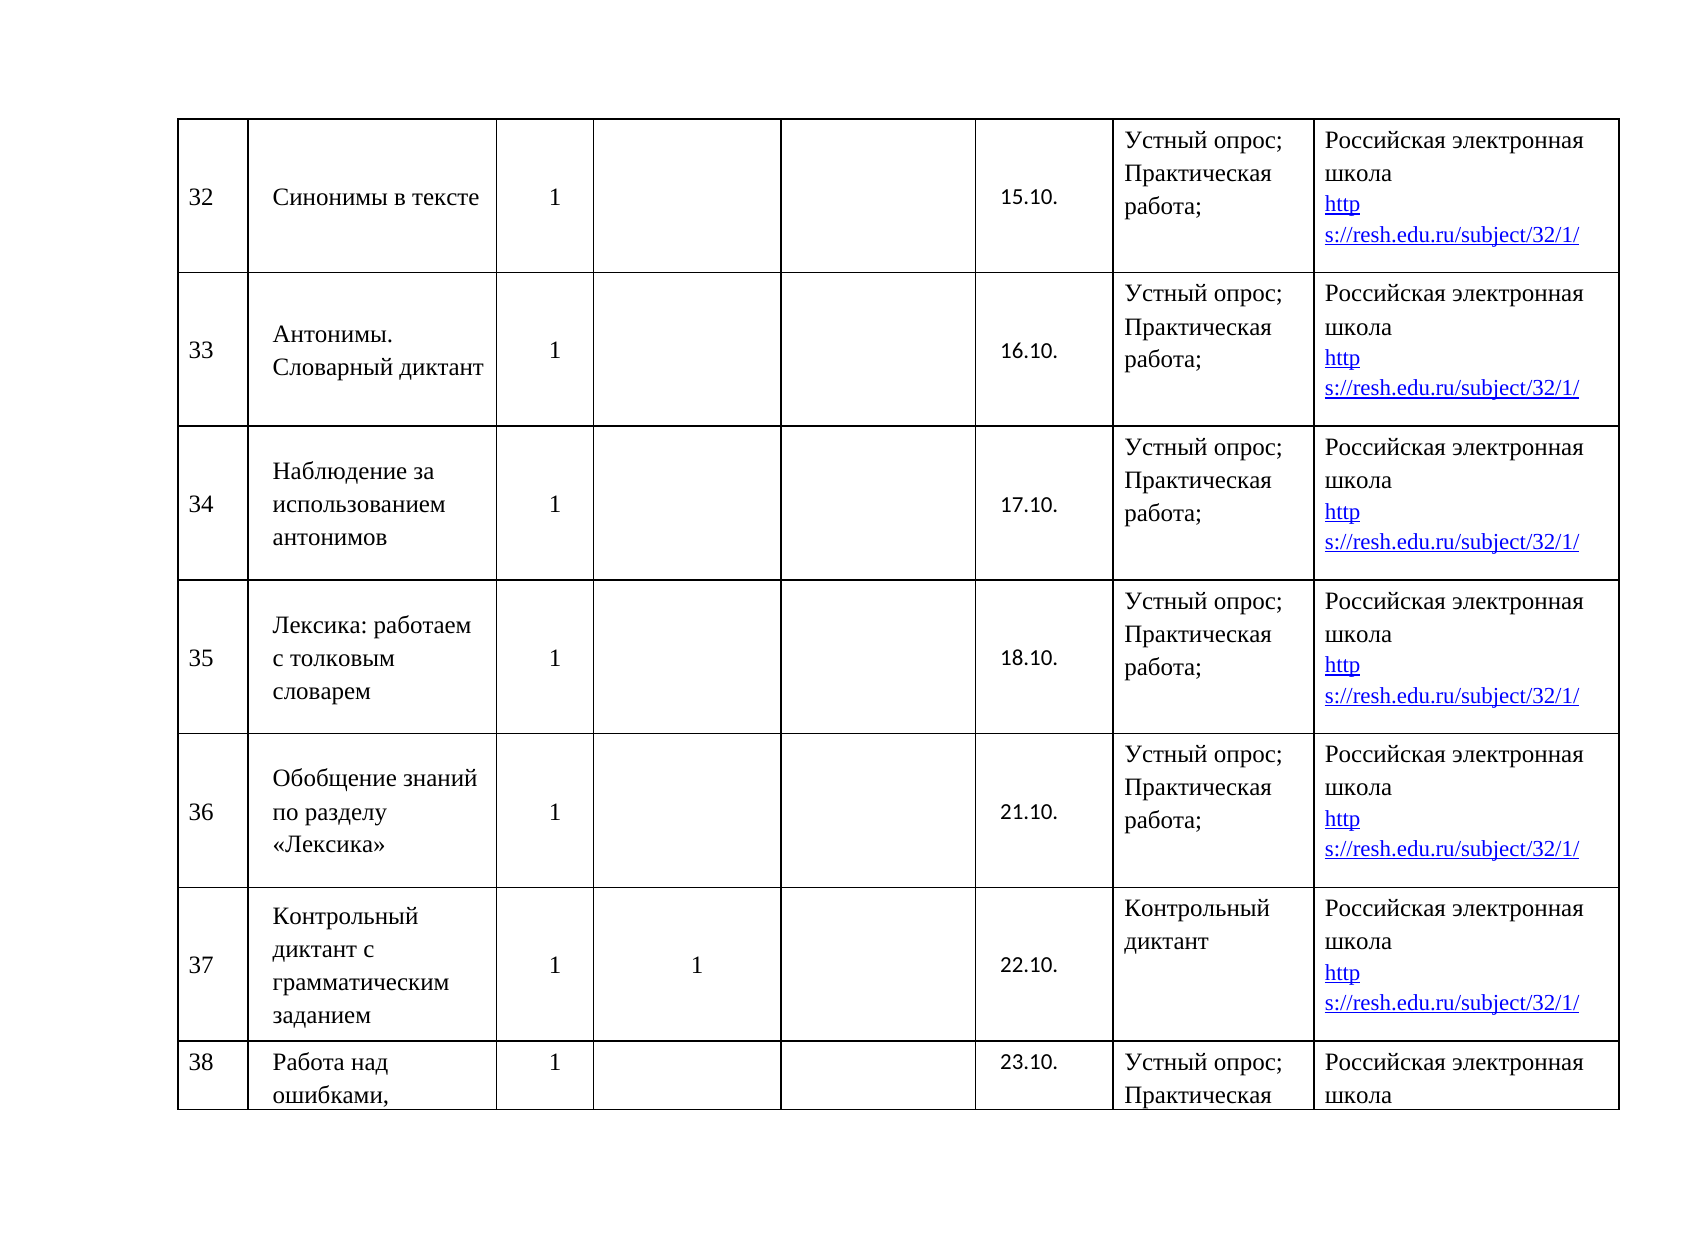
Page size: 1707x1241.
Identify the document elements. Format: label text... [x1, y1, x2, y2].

table_cell Антонимы. Словарный диктант [249, 273, 496, 425]
table_cell 1 [497, 273, 593, 425]
table_cell Контрольный диктант [1114, 888, 1313, 1040]
table_cell 17.10. [976, 427, 1112, 579]
table_cell Устный опрос; Практическая работа; [1114, 427, 1313, 579]
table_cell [1114, 1042, 1313, 1108]
table_cell 1 [497, 120, 593, 272]
table_cell 15.10. [976, 120, 1112, 272]
table_cell 1 [497, 888, 593, 1040]
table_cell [1315, 273, 1618, 425]
table_cell [782, 581, 975, 733]
table_cell Контрольный диктант с грамматическим заданием [249, 888, 496, 1040]
table_cell 22.10. [976, 888, 1112, 1040]
table_cell [782, 734, 975, 886]
table_cell 16.10. [976, 273, 1112, 425]
table_cell [782, 888, 975, 1040]
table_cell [249, 1042, 496, 1108]
table_cell 18.10. [976, 581, 1112, 733]
table_cell Устный опрос; Практическая работа; [1114, 581, 1313, 733]
table_cell [782, 1042, 975, 1108]
table_cell 1 [594, 888, 780, 1040]
table_cell [782, 120, 975, 272]
table_cell Обобщение знаний по разделу «Лексика» [249, 734, 496, 886]
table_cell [1315, 120, 1618, 272]
table_cell Российская электронная школа https://resh.edu.ru/subject/32/1/ [1315, 888, 1618, 1040]
table_cell 1 [497, 734, 593, 886]
table_cell 34 [179, 427, 247, 579]
table_cell 35 [179, 581, 247, 733]
table_cell [782, 273, 975, 425]
table_cell 32 [179, 120, 247, 272]
table_cell 1 [497, 427, 593, 579]
table_cell [594, 273, 780, 425]
table_cell 36 [179, 734, 247, 886]
table_cell Синонимы в тексте [249, 120, 496, 272]
table_cell Устный опрос; Практическая работа; [1114, 734, 1313, 886]
table_cell [594, 427, 780, 579]
table_cell 1 [497, 1042, 593, 1108]
table_cell [594, 734, 780, 886]
table_cell Российская электронная школа https://resh.edu.ru/subject/32/1/ [1315, 734, 1618, 886]
table_cell [594, 1042, 780, 1108]
table_cell Наблюдение за использованием антонимов [249, 427, 496, 579]
table_cell 38 [179, 1042, 247, 1108]
table_cell [782, 427, 975, 579]
table_cell Российская электронная школа https://resh.edu.ru/subject/32/1/ [1315, 581, 1618, 733]
table_cell Российская электронная школа https://resh.edu.ru/subject/32/1/ [1315, 427, 1618, 579]
table_cell Лексика: работаем с толковым словарем [249, 581, 496, 733]
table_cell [1114, 120, 1313, 272]
table_cell [594, 581, 780, 733]
table_cell 21.10. [976, 734, 1112, 886]
table_cell [594, 120, 780, 272]
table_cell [1315, 1042, 1618, 1108]
table_cell Устный опрос; Практическая работа; [1114, 273, 1313, 425]
table_cell 33 [179, 273, 247, 425]
table_cell 23.10. [976, 1042, 1112, 1108]
table_cell 1 [497, 581, 593, 733]
table_cell 37 [179, 888, 247, 1040]
